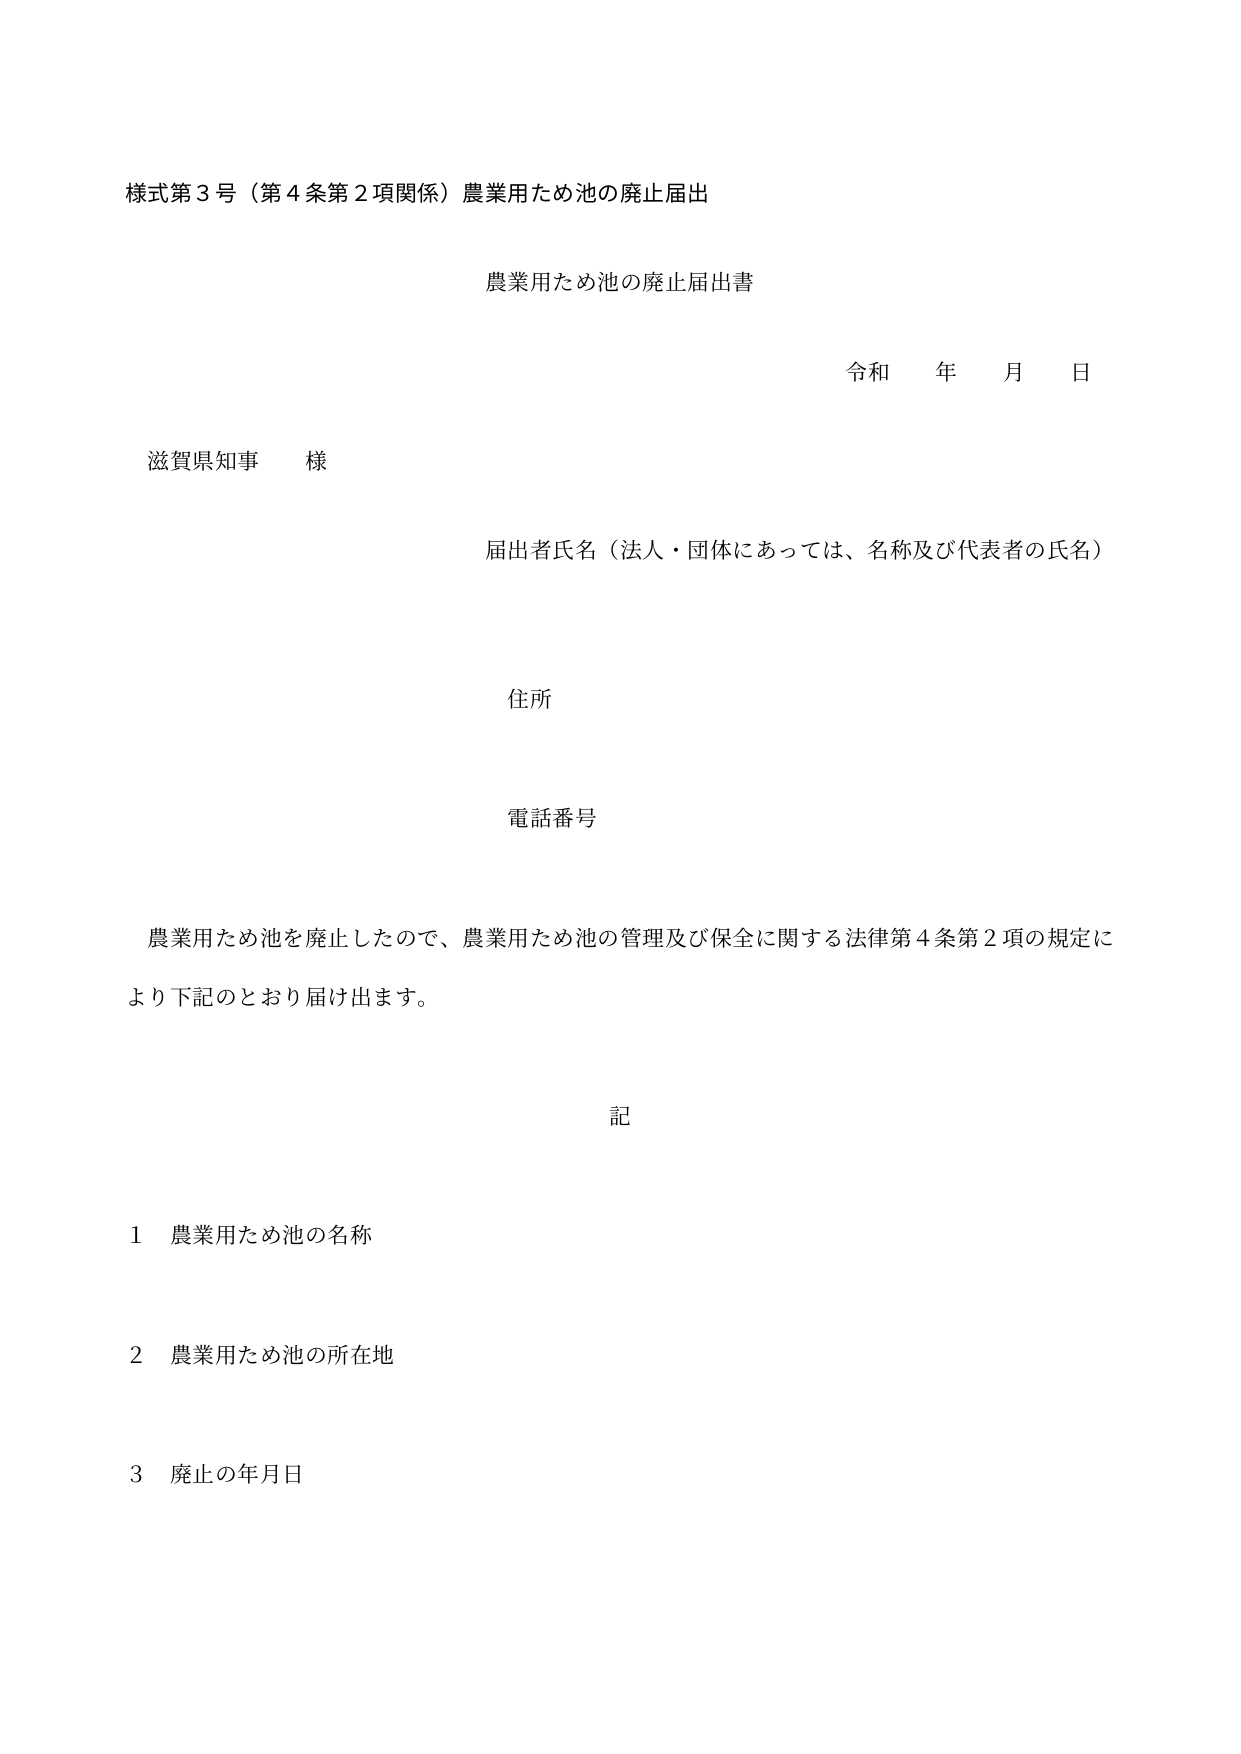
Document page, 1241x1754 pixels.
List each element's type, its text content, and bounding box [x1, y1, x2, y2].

text ２ 農業用ため池の所在地 [125, 1324, 1115, 1383]
text 令和 年 月 日 [125, 341, 1093, 400]
text 農業用ため池を廃止したので、農業用ため池の管理及び保全に関する法律第４条第２項の規定により下記のとおり届け出ます。 [125, 907, 1115, 1026]
text 届出者氏名（法人・団体にあっては、名称及び代表者の氏名） [147, 519, 1115, 579]
subtitle 記 [125, 1086, 1115, 1145]
text 農業用ため池の廃止届出書 [125, 251, 1115, 311]
text 滋賀県知事 様 [125, 430, 1115, 490]
text 電話番号 [125, 788, 1115, 847]
text 様式第３号（第４条第２項関係）農業用ため池の廃止届出 [125, 162, 1115, 222]
text 住所 [125, 668, 1115, 728]
text ３ 廃止の年月日 [125, 1443, 1115, 1503]
text １ 農業用ため池の名称 [125, 1205, 1115, 1264]
